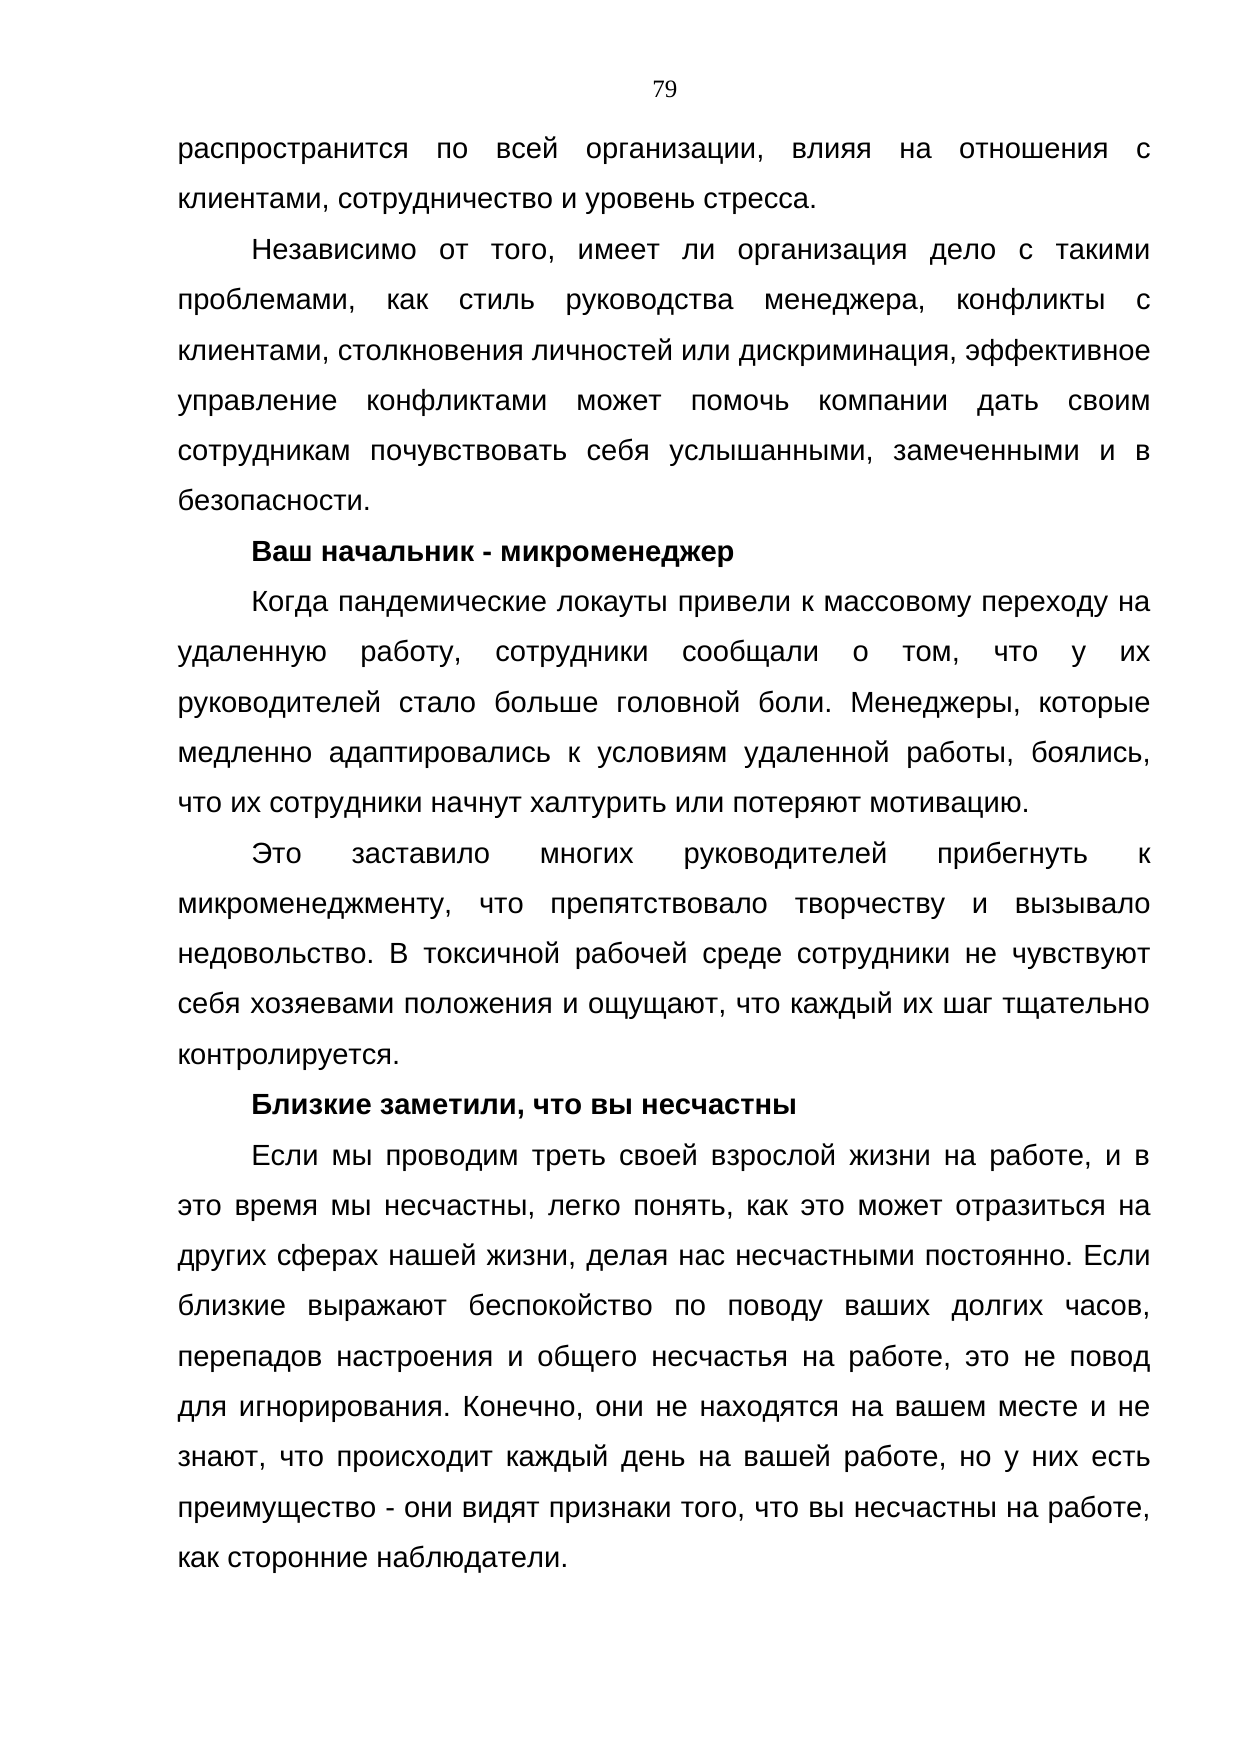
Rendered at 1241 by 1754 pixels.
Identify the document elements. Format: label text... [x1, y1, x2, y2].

text Независимо от того, имеет ли организация дело с такими проблемами, как стиль руководства менеджера, конфликты с клиентами, столкновения личностей или дискриминация, эффективное управление конфликтами может помочь компании дать своим сотрудникам почувствовать себя услышанными, замеченными и в безопасности. [177, 232, 1152, 517]
text Если мы проводим треть своей взрослой жизни на работе, и в это время мы несчастны, легко понять, как это может отразиться на других сферах нашей жизни, делая нас несчастными постоянно. Если близкие выражают беспокойство по поводу ваших долгих часов, перепадов настроения и общего несчастья на работе, это не повод для игнорирования. Конечно, они не находятся на вашем месте и не знают, что происходит каждый день на вашей работе, но у них есть преимущество - они видят признаки того, что вы несчастны на работе, как сторонние наблюдатели. [177, 1137, 1152, 1573]
text Когда пандемические локауты привели к массовому переходу на удаленную работу, сотрудники сообщали о том, что у их руководителей стало больше головной боли. Менеджеры, которые медленно адаптировались к условиям удаленной работы, боялись, что их сотрудники начнут халтурить или потеряют мотивацию. [177, 584, 1152, 819]
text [177, 131, 1152, 215]
text Ваш начальник - микроменеджер [177, 534, 1152, 567]
text Это заставило многих руководителей прибегнуть к микроменеджменту, что препятствовало творчеству и вызывало недовольство. В токсичной рабочей среде сотрудники не чувствуют себя хозяевами положения и ощущают, что каждый их шаг тщательно контролируется. [177, 836, 1152, 1070]
text Близкие заметили, что вы несчастны [177, 1087, 1152, 1121]
